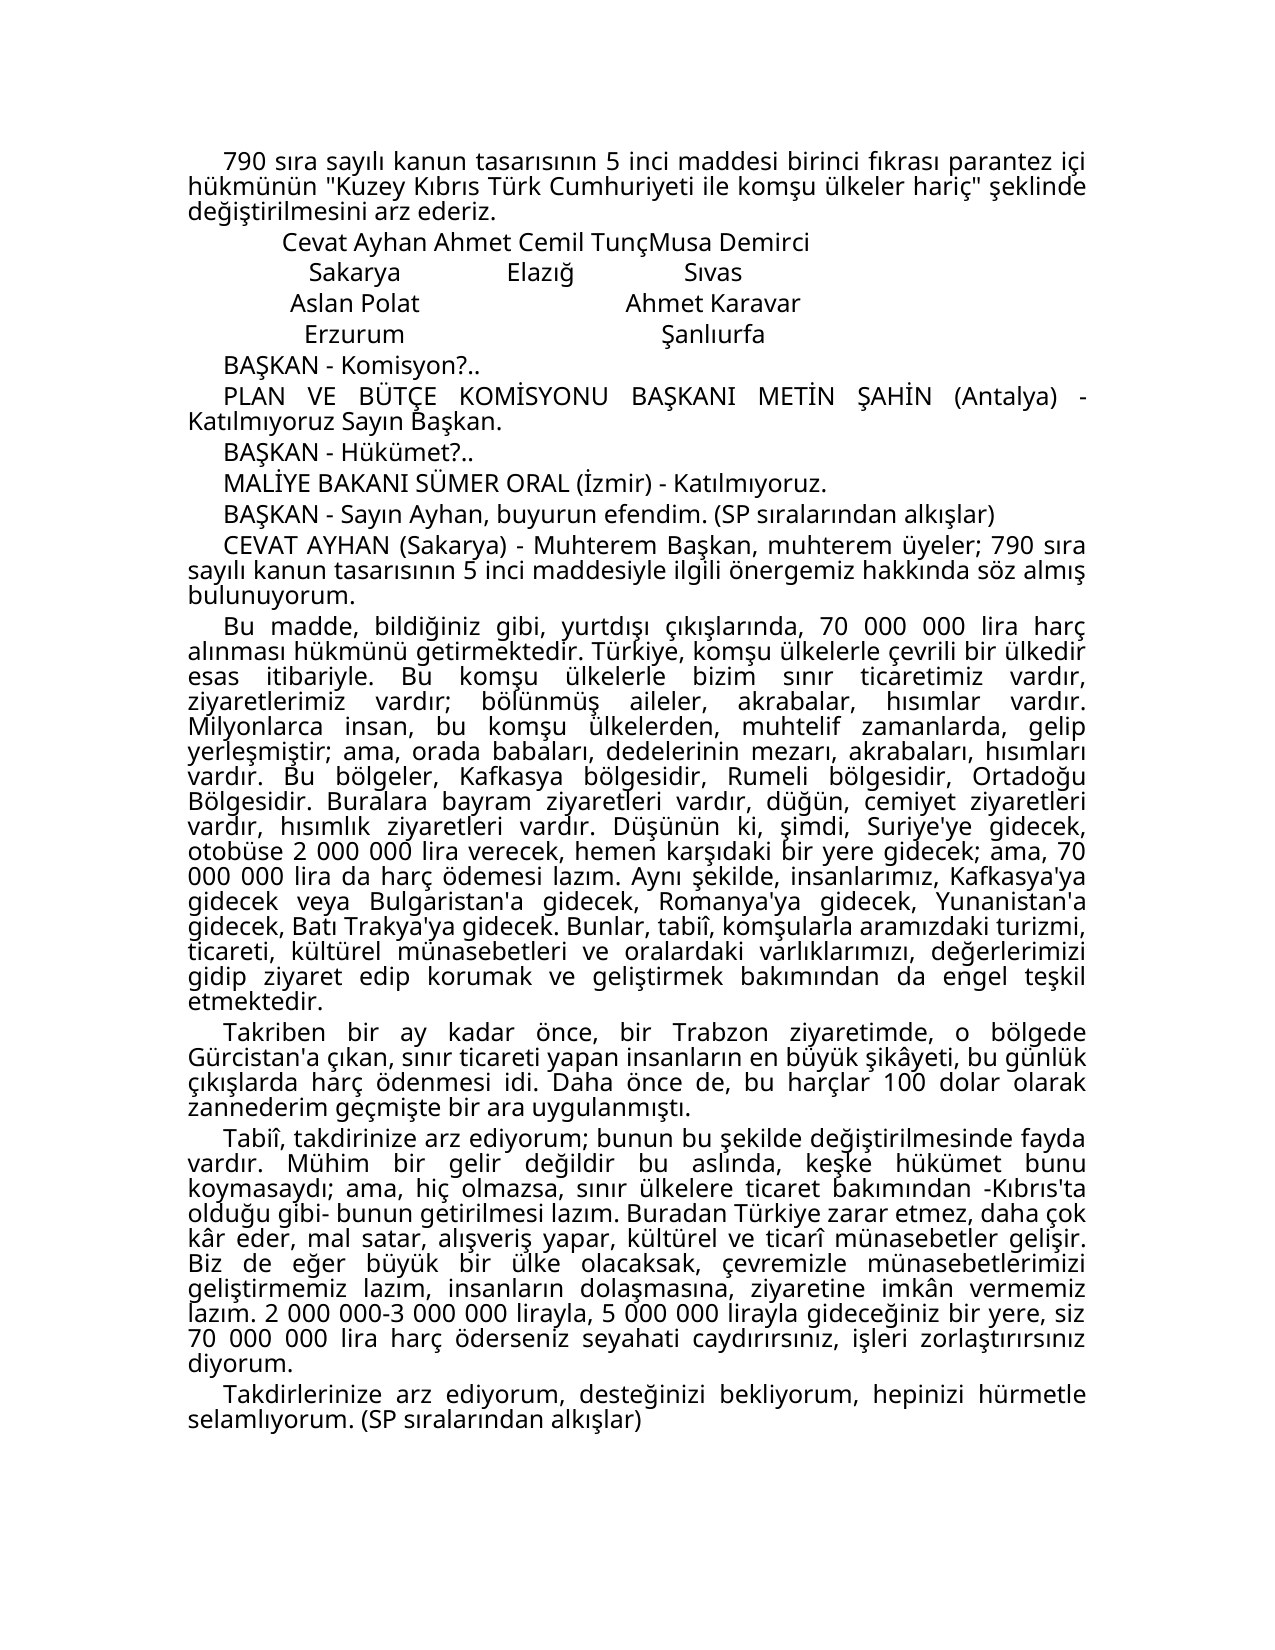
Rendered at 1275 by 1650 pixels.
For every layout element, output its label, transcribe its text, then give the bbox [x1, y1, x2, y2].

text Erzurum Şanlıurfa [187, 324, 1087, 349]
text BAŞKAN - Sayın Ayhan, buyurun efendim. (SP sıralarından alkışlar) [187, 503, 1087, 528]
text Takdirlerinize arz ediyorum, desteğinizi bekliyorum, hepinizi hürmetle selamlıyorum. (SP sıralarından alkışlar) [187, 1383, 1087, 1433]
text 790 sıra sayılı kanun tasarısının 5 inci maddesi birinci fıkrası parantez içi hükmünün "Kuzey Kıbrıs Türk Cumhuriyeti ile komşu ülkeler hariç" şeklinde değiştirilmesini arz ederiz. [187, 150, 1087, 225]
text Tabiî, takdirinize arz ediyorum; bunun bu şekilde değiştirilmesinde fayda vardır. Mühim bir gelir değildir bu aslında, keşke hükümet bunu koymasaydı; ama, hiç olmazsa, sınır ülkelere ticaret bakımından -Kıbrıs'ta olduğu gibi- bunun getirilmesi lazım. Buradan Türkiye zarar etmez, daha çok kâr eder, mal satar, alışveriş yapar, kültürel ve ticarî münasebetler gelişir. Biz de eğer büyük bir ülke olacaksak, çevremizle münasebetlerimizi geliştirmemiz lazım, insanların dolaşmasına, ziyaretine imkân vermemiz lazım. 2 000 000-3 000 000 lirayla, 5 000 000 lirayla gideceğiniz bir yere, siz 70 000 000 lira harç öderseniz seyahati caydırırsınız, işleri zorlaştırırsınız diyorum. [187, 1127, 1087, 1377]
text Cevat Ayhan Ahmet Cemil Tunç Musa Demirci [187, 231, 1087, 256]
text Bu madde, bildiğiniz gibi, yurtdışı çıkışlarında, 70 000 000 lira harç alınması hükmünü getirmektedir. Türkiye, komşu ülkelerle çevrili bir ülkedir esas itibariyle. Bu komşu ülkelerle bizim sınır ticaretimiz vardır, ziyaretlerimiz vardır; bölünmüş aileler, akrabalar, hısımlar vardır. Milyonlarca insan, bu komşu ülkelerden, muhtelif zamanlarda, gelip yerleşmiştir; ama, orada babaları, dedelerinin mezarı, akrabaları, hısımları vardır. Bu bölgeler, Kafkasya bölgesidir, Rumeli bölgesidir, Ortadoğu Bölgesidir. Buralara bayram ziyaretleri vardır, düğün, cemiyet ziyaretleri vardır, hısımlık ziyaretleri vardır. Düşünün ki, şimdi, Suriye'ye gidecek, otobüse 2 000 000 lira verecek, hemen karşıdaki bir yere gidecek; ama, 70 000 000 lira da harç ödemesi lazım. Aynı şekilde, insanlarımız, Kafkasya'ya gidecek veya Bulgaristan'a gidecek, Romanya'ya gidecek, Yunanistan'a gidecek, Batı Trakya'ya gidecek. Bunlar, tabiî, komşularla aramızdaki turizmi, ticareti, kültürel münasebetleri ve oralardaki varlıklarımızı, değerlerimizi gidip ziyaret edip korumak ve geliştirmek bakımından da engel teşkil etmektedir. [187, 615, 1087, 1015]
text BAŞKAN - Komisyon?.. [187, 355, 1087, 380]
text Takriben bir ay kadar önce, bir Trabzon ziyaretimde, o bölgede Gürcistan'a çıkan, sınır ticareti yapan insanların en büyük şikâyeti, bu günlük çıkışlarda harç ödenmesi idi. Daha önce de, bu harçlar 100 dolar olarak zannederim geçmişte bir ara uygulanmıştı. [187, 1021, 1087, 1121]
text Aslan Polat Ahmet Karavar [187, 293, 1087, 318]
text MALİYE BAKANI SÜMER ORAL (İzmir) - Katılmıyoruz. [187, 472, 1087, 497]
text BAŞKAN - Hükümet?.. [187, 442, 1087, 467]
text Sakarya Elazığ Sıvas [187, 262, 1087, 287]
text CEVAT AYHAN (Sakarya) - Muhterem Başkan, muhterem üyeler; 790 sıra sayılı kanun tasarısının 5 inci maddesiyle ilgili önergemiz hakkında söz almış bulunuyorum. [187, 534, 1087, 609]
text PLAN VE BÜTÇE KOMİSYONU BAŞKANI METİN ŞAHİN (Antalya) - Katılmıyoruz Sayın Başkan. [187, 386, 1087, 436]
